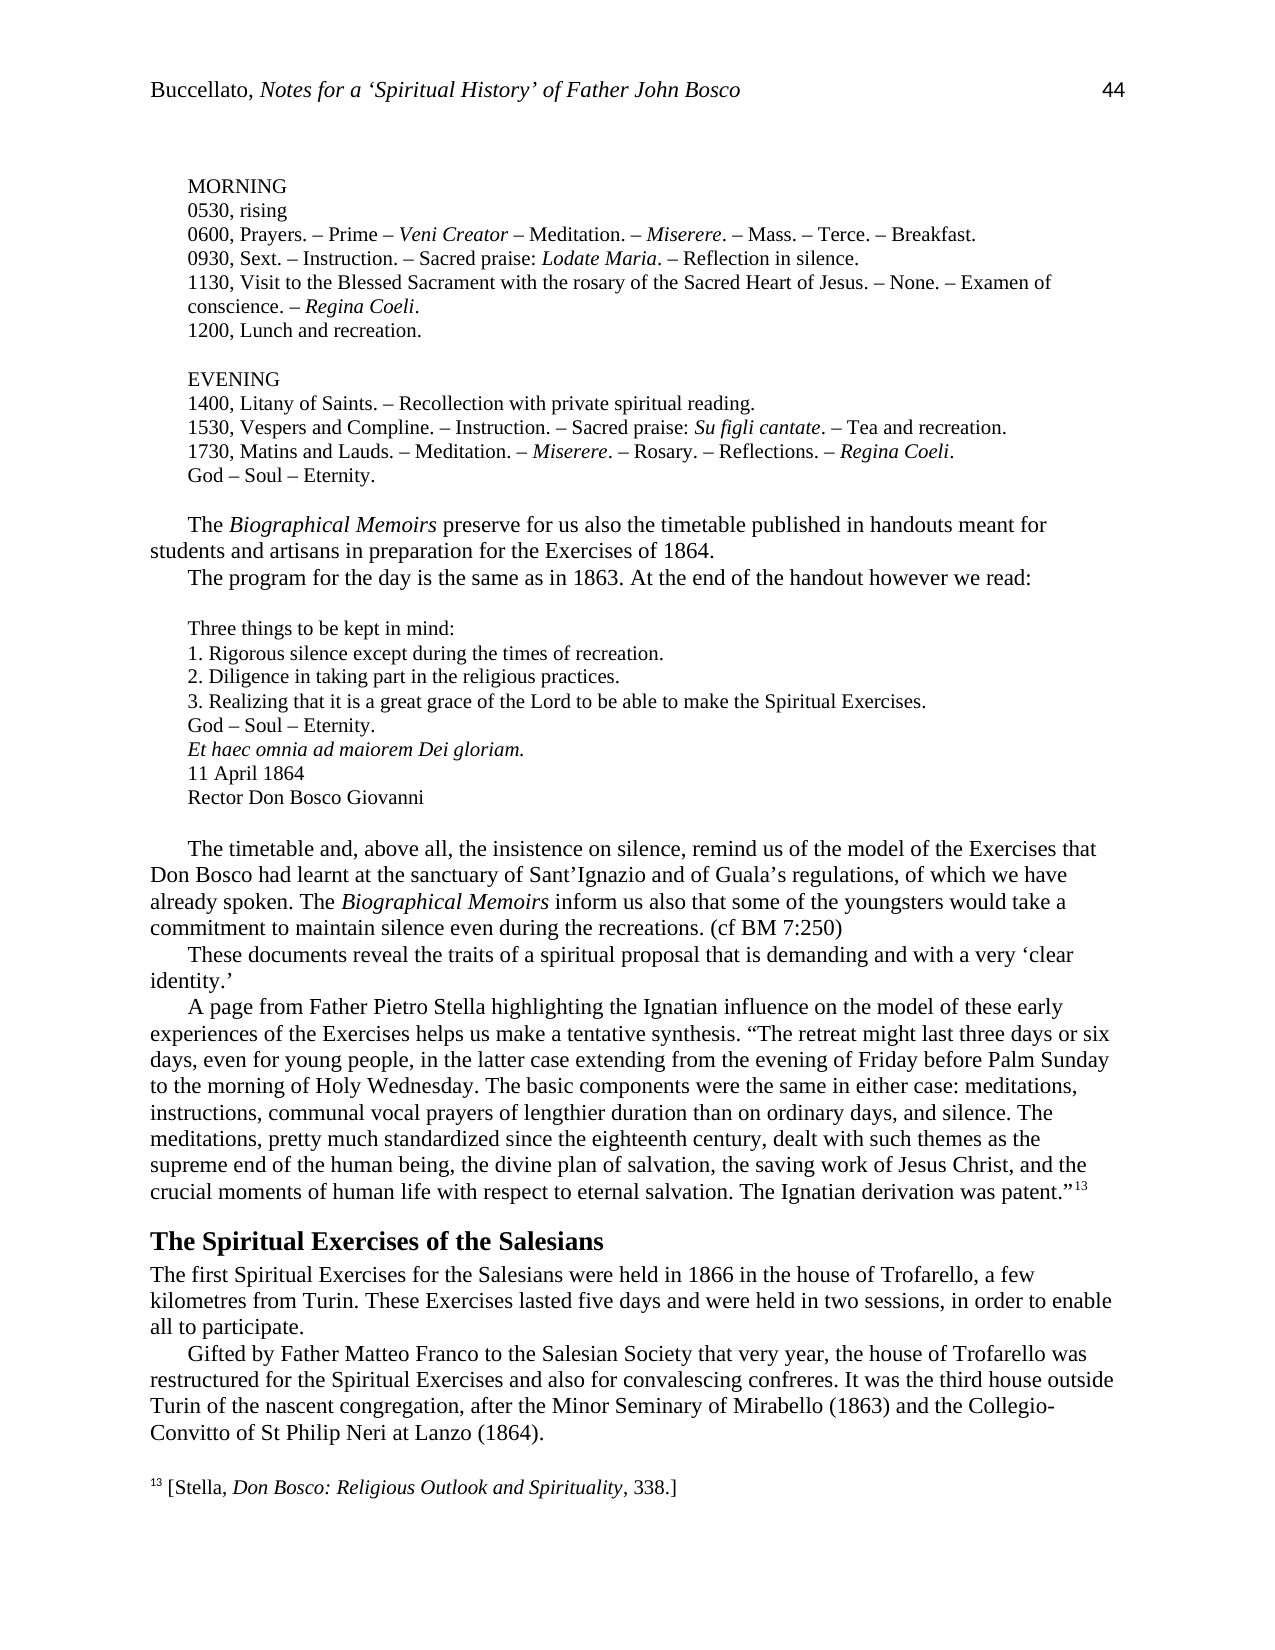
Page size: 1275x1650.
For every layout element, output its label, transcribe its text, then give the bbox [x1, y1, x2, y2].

text 0530, rising [187, 198, 1125, 222]
subtitle The Spiritual Exercises of the Salesians [150, 1225, 1125, 1256]
text God – Soul – Eternity. [187, 713, 1125, 737]
text Gifted by Father Matteo Franco to the Salesian Society that very year, the house of Trofarello was restructured for the Spiritual Exercises and also for convalescing confreres. It was the third house outside Turin of the nascent congregation, after the Minor Seminary of Mirabello (1863) and the Collegio-Convitto of St Philip Neri at Lanzo (1864). [150, 1340, 1125, 1445]
text The program for the day is the same as in 1863. At the end of the handout however we read: [150, 564, 1125, 590]
text 1. Rigorous silence except during the times of recreation. [187, 640, 1125, 664]
text 0600, Prayers. – Prime – Veni Creator – Meditation. – Miserere. – Mass. – Terce. – Breakfast. [187, 222, 1125, 246]
text These documents reveal the traits of a spiritual proposal that is demanding and with a very ‘clear identity.’ [150, 941, 1125, 993]
text 2. Diligence in taking part in the religious practices. [187, 664, 1125, 688]
text 1400, Litany of Saints. – Recollection with private spiritual reading. [187, 391, 1125, 415]
text Rector Don Bosco Giovanni [187, 785, 1125, 809]
text The timetable and, above all, the insistence on silence, remind us of the model of the Exercises that Don Bosco had learnt at the sanctuary of Sant’Ignazio and of Guala’s regulations, of which we have already spoken. The Biographical Memoirs inform us also that some of the youngsters would take a commitment to maintain silence even during the recreations. (cf BM 7:250) [150, 835, 1125, 941]
text 1730, Matins and Lauds. – Meditation. – Miserere. – Rosary. – Reflections. – Regina Coeli. [187, 439, 1125, 463]
text Three things to be kept in mind: [187, 616, 1125, 640]
text 1530, Vespers and Compline. – Instruction. – Sacred praise: Su figli cantate. – Tea and recreation. [187, 415, 1125, 439]
text A page from Father Pietro Stella highlighting the Ignatian influence on the model of these early experiences of the Exercises helps us make a tentative synthesis. “The retreat might last three days or six days, even for young people, in the latter case extending from the evening of Friday before Palm Sunday to the morning of Holy Wednesday. The basic components were the same in either case: meditations, instructions, communal vocal prayers of lengthier duration than on ordinary days, and silence. The meditations, pretty much standardized since the eighteenth century, dealt with such themes as the supreme end of the human being, the divine plan of salvation, the saving work of Jesus Christ, and the crucial moments of human life with respect to eternal salvation. The Ignatian derivation was patent.” [150, 993, 1125, 1204]
text EVENING [187, 367, 1125, 391]
text God – Soul – Eternity. [187, 463, 1125, 487]
text 3. Realizing that it is a great grace of the Lord to be able to make the Spiritual Exercises. [187, 688, 1125, 713]
text Et haec omnia ad maiorem Dei gloriam. [187, 737, 1125, 761]
text 11 April 1864 [187, 761, 1125, 785]
text The first Spiritual Exercises for the Salesians were held in 1866 in the house of Trofarello, a few kilometres from Turin. These Exercises lasted five days and were held in two sessions, in order to enable all to participate. [150, 1261, 1125, 1340]
text MORNING [187, 174, 1125, 198]
text 0930, Sext. – Instruction. – Sacred praise: Lodate Maria. – Reflection in silence. [187, 246, 1125, 270]
text 1130, Visit to the Blessed Sacrament with the rosary of the Sacred Heart of Jesus. – None. – Examen of conscience. – Regina Coeli. [187, 270, 1125, 318]
text 1200, Lunch and recreation. [187, 318, 1125, 342]
text The Biographical Memoirs preserve for us also the timetable published in handouts meant for students and artisans in preparation for the Exercises of 1864. [150, 511, 1125, 564]
